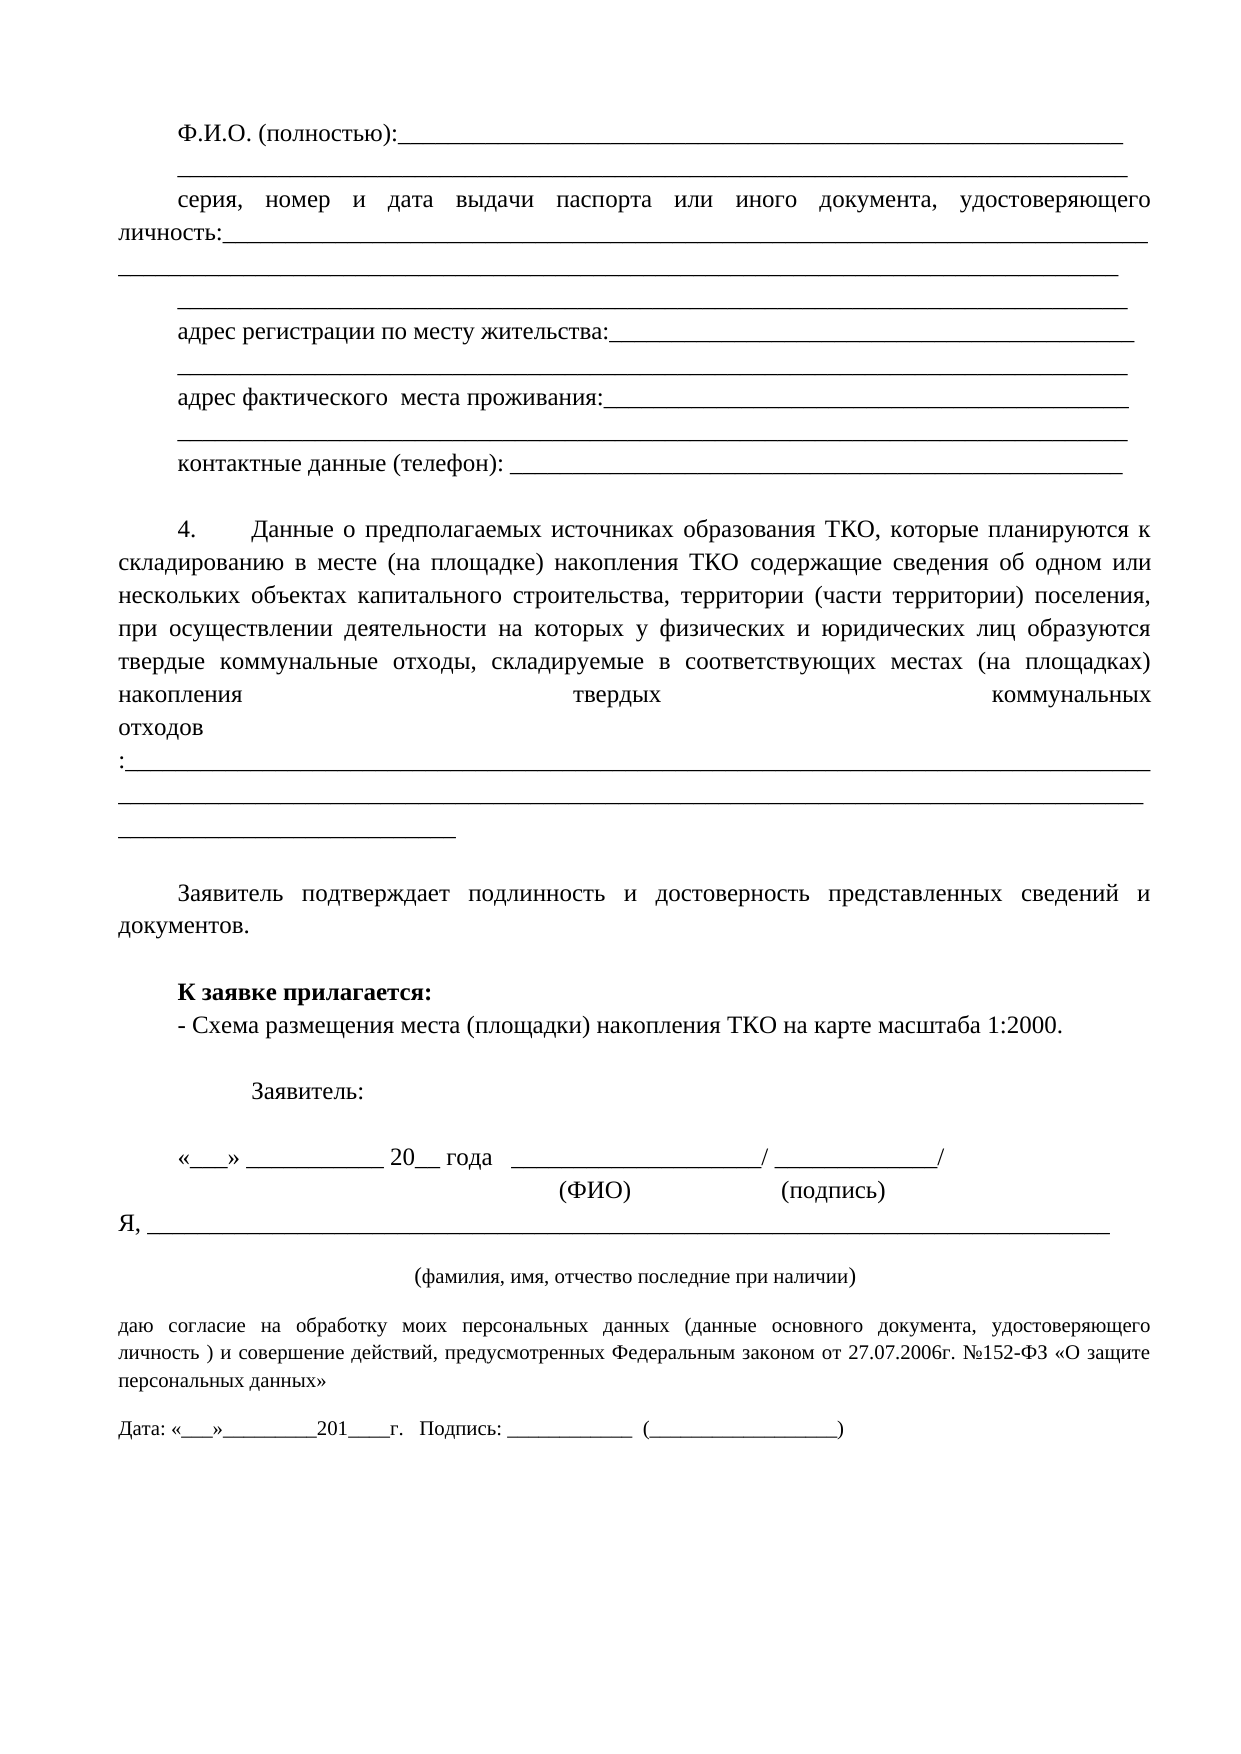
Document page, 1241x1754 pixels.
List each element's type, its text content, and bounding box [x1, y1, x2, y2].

text «___» ___________ 20__ года ____________________/ _____________/ [177, 1142, 1152, 1171]
text ____________________________________________________________________________ [118, 415, 1152, 444]
text 4. Данные о предполагаемых источниках образования ТКО, которые планируются к складированию в месте (на площадке) накопления ТКО содержащие сведения об одном или нескольких объектах капитального строительства, территории (части территории) поселения, при осуществлении деятельности на которых у физических и юридических лиц образуются твердые коммунальные отходы, складируемые в соответствующих местах (на площадках) накопления твердых коммунальных отходов:_______________________________________________________________________________________________________________________________________________________________________________________________ [118, 514, 1152, 840]
text Заявитель подтверждает подлинность и достоверность представленных сведений и документов. [118, 878, 1152, 939]
text даю согласие на обработку моих персональных данных (данные основного документа, удостоверяющего личность ) и совершение действий, предусмотренных Федеральным законом от 27.07.2006г. №152-ФЗ «О защите персональных данных» [118, 1313, 1152, 1392]
text Дата: «___»_________201____г. Подпись: ____________ (__________________) [118, 1416, 1152, 1440]
text контактные данные (телефон): _________________________________________________ [118, 448, 1152, 477]
text серия, номер и дата выдачи паспорта или иного документа, удостоверяющего личность:__________________________________________________________________________________________________________________________________________________________ [118, 184, 1152, 279]
text Я, _____________________________________________________________________________ [118, 1208, 1152, 1237]
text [118, 151, 1152, 180]
text Заявитель: [177, 1076, 1152, 1104]
text (ФИО) (подпись) [177, 1175, 1152, 1203]
text Ф.И.О. (полностью):__________________________________________________________ [118, 118, 1152, 147]
text ____________________________________________________________________________ [118, 283, 1152, 312]
text адрес фактического места проживания:__________________________________________ [118, 382, 1152, 411]
text (фамилия, имя, отчество последние при наличии) [118, 1262, 1152, 1288]
text - Схема размещения места (площадки) накопления ТКО на карте масштаба 1:2000. [118, 1010, 1152, 1038]
text ____________________________________________________________________________ [118, 349, 1152, 378]
text адрес регистрации по месту жительства:__________________________________________ [118, 316, 1152, 345]
text К заявке прилагается: [118, 977, 1152, 1005]
